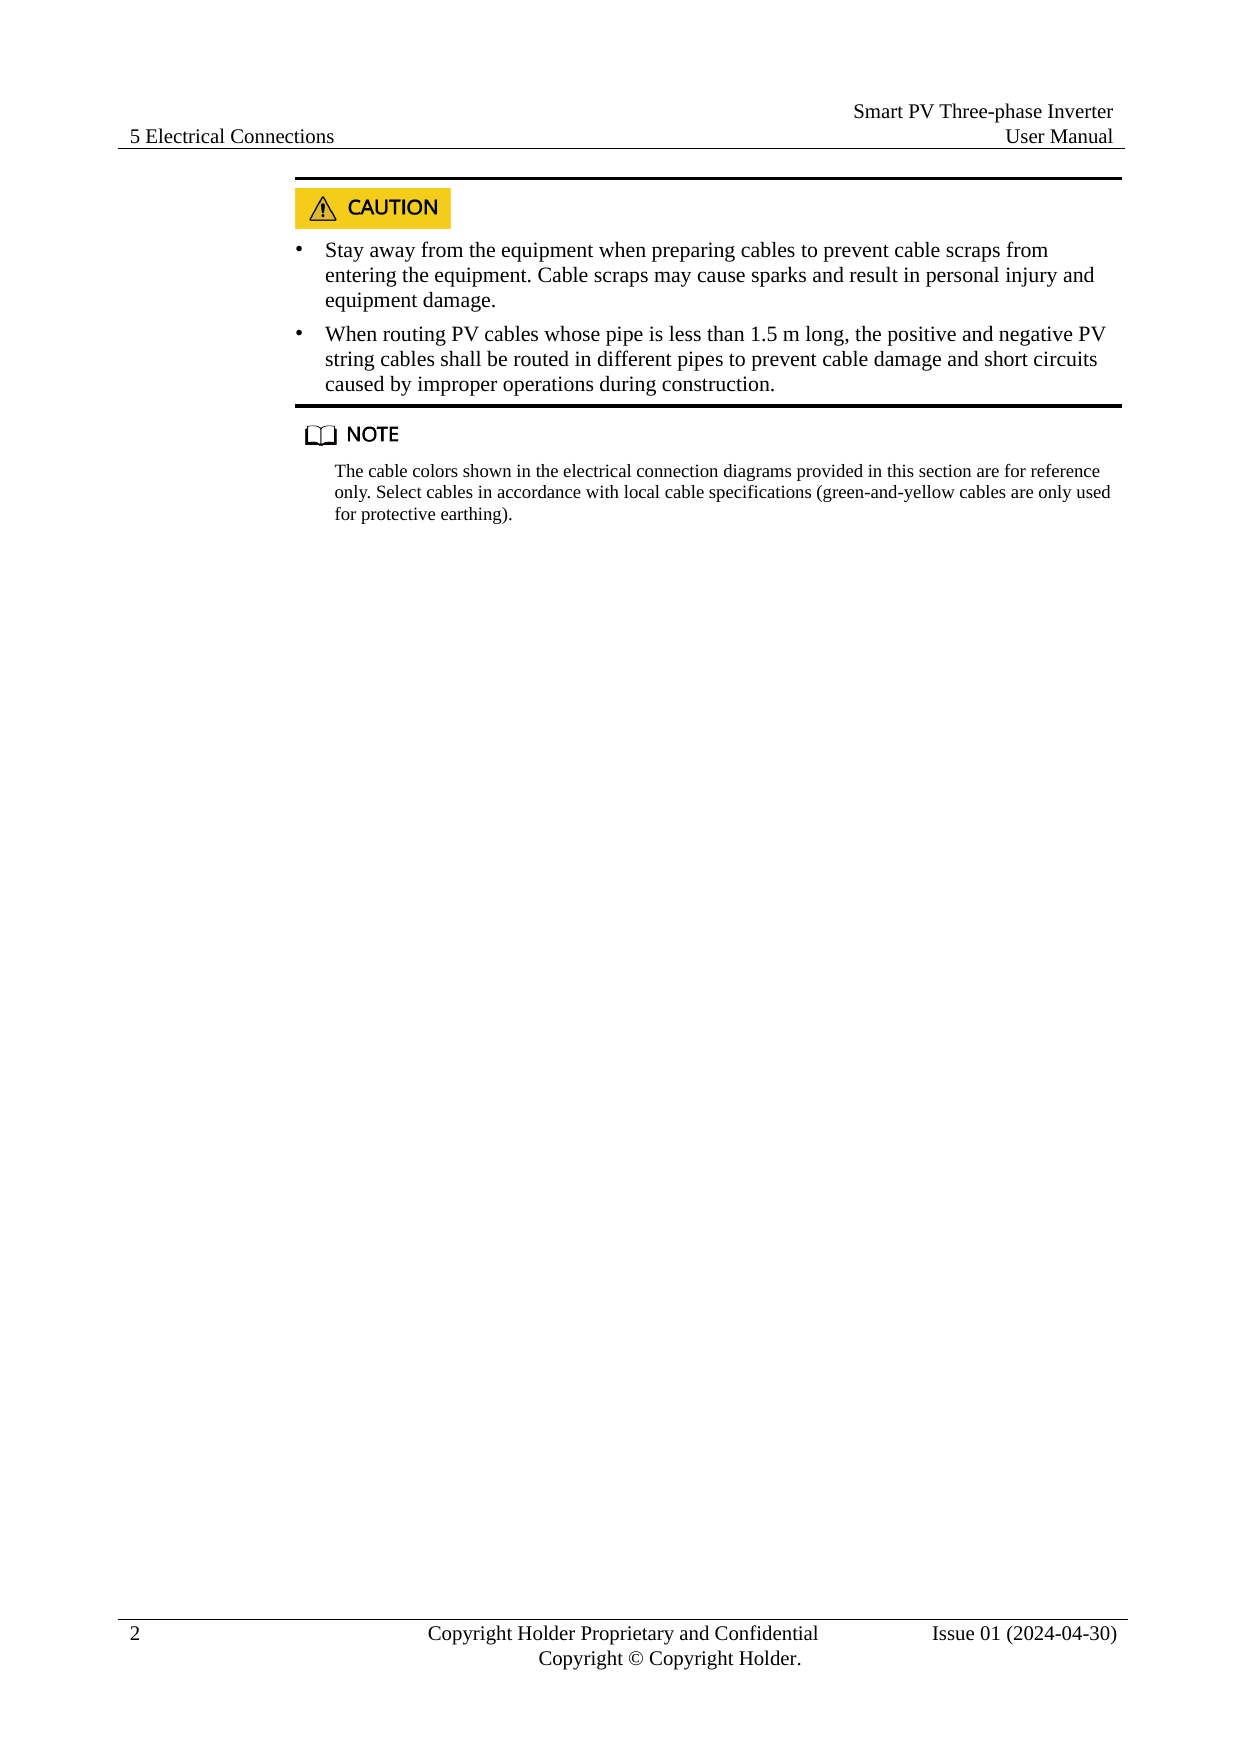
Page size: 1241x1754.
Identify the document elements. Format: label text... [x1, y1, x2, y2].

list Stay away from the equipment when preparing cables to prevent cable scraps from entering the equipment. Cable scraps may cause sparks and result in personal injury and equipment damage. [295, 237, 1122, 312]
picture [295, 415, 408, 456]
list When routing PV cables whose pipe is less than 1.5 m long, the positive and negative PV string cables shall be routed in different pipes to prevent cable damage and short circuits caused by improper operations during construction. [295, 321, 1122, 404]
picture [295, 188, 451, 229]
text The cable colors shown in the electrical connection diagrams provided in this section are for reference only. Select cables in accordance with local cable specifications (green-and-yellow cables are only used for protective earthing). [334, 460, 1122, 524]
